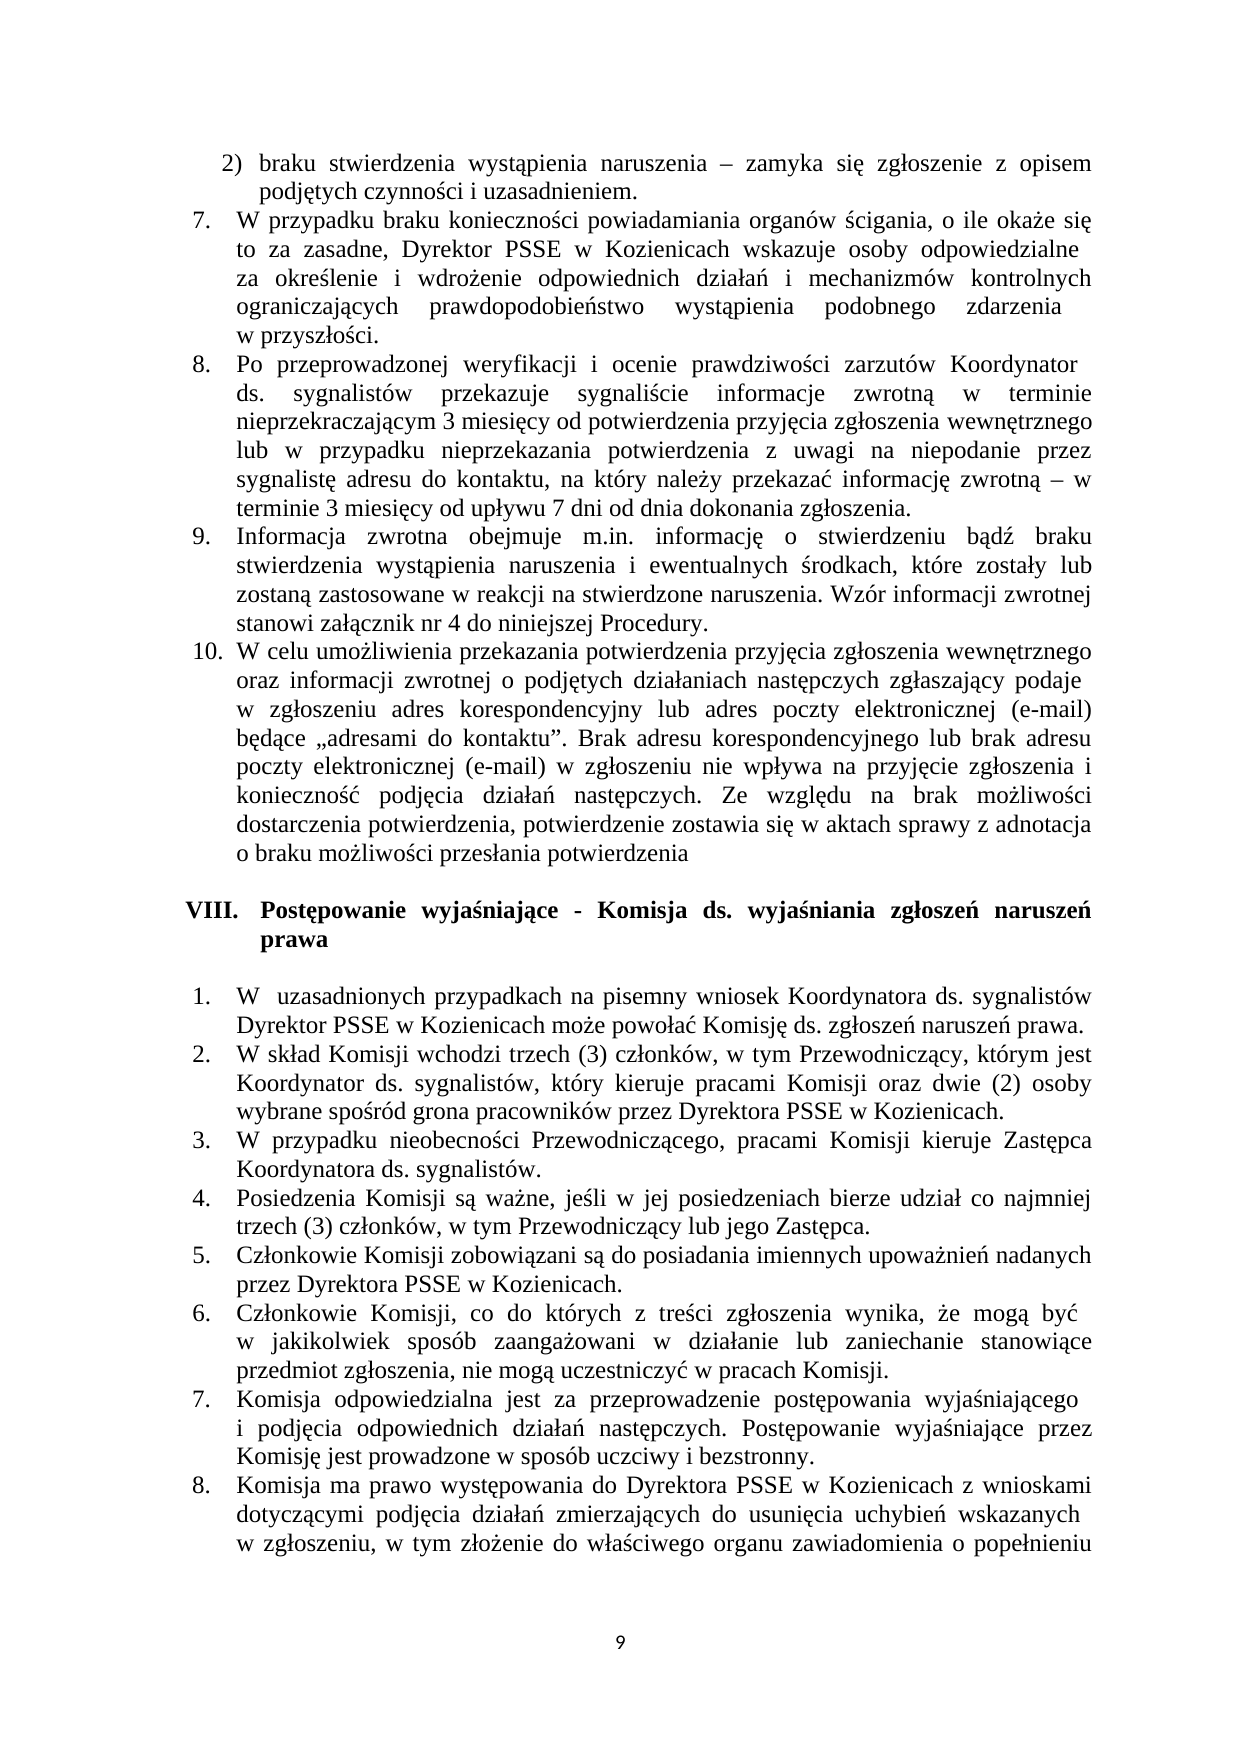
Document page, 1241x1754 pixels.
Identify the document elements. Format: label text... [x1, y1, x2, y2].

list W skład Komisji wchodzi trzech (3) członków, w tym Przewodniczący, którym jest Koordynator ds. sygnalistów, który kieruje pracami Komisji oraz dwie (2) osoby wybrane spośród grona pracowników przez Dyrektora PSSE w Kozienicach. [192, 1039, 1093, 1125]
list W przypadku nieobecności Przewodniczącego, pracami Komisji kieruje Zastępca Koordynatora ds. sygnalistów. [192, 1125, 1093, 1183]
list W celu umożliwienia przekazania potwierdzenia przyjęcia zgłoszenia wewnętrznego oraz informacji zwrotnej o podjętych działaniach następczych zgłaszający podaje w zgłoszeniu adres korespondencyjny lub adres poczty elektronicznej (e-mail) będące „adresami do kontaktu”. Brak adresu korespondencyjnego lub brak adresu poczty elektronicznej (e-mail) w zgłoszeniu nie wpływa na przyjęcie zgłoszenia i konieczność podjęcia działań następczych. Ze względu na brak możliwości dostarczenia potwierdzenia, potwierdzenie zostawia się w aktach sprawy z adnotacja o braku możliwości przesłania potwierdzenia [192, 636, 1093, 866]
list Po przeprowadzonej weryfikacji i ocenie prawdziwości zarzutów Koordynator ds. sygnalistów przekazuje sygnaliście informacje zwrotną w terminie nieprzekraczającym 3 miesięcy od potwierdzenia przyjęcia zgłoszenia wewnętrznego lub w przypadku nieprzekazania potwierdzenia z uwagi na niepodanie przez sygnalistę adresu do kontaktu, na który należy przekazać informację zwrotną – w terminie 3 miesięcy od upływu 7 dni od dnia dokonania zgłoszenia. [192, 349, 1093, 521]
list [192, 1470, 1093, 1556]
list braku stwierdzenia wystąpienia naruszenia – zamyka się zgłoszenie z opisem podjętych czynności i uzasadnieniem. [221, 148, 1093, 205]
list W przypadku braku konieczności powiadamiania organów ścigania, o ile okaże się to za zasadne, Dyrektor PSSE w Kozienicach wskazuje osoby odpowiedzialne za określenie i wdrożenie odpowiednich działań i mechanizmów kontrolnych ograniczających prawdopodobieństwo wystąpienia podobnego zdarzenia w przyszłości. [192, 205, 1093, 349]
list Członkowie Komisji zobowiązani są do posiadania imiennych upoważnień nadanych przez Dyrektora PSSE w Kozienicach. [192, 1240, 1093, 1298]
list Komisja odpowiedzialna jest za przeprowadzenie postępowania wyjaśniającego i podjęcia odpowiednich działań następczych. Postępowanie wyjaśniające przez Komisję jest prowadzone w sposób uczciwy i bezstronny. [192, 1384, 1093, 1470]
list Posiedzenia Komisji są ważne, jeśli w jej posiedzeniach bierze udział co najmniej trzech (3) członków, w tym Przewodniczący lub jego Zastępca. [192, 1183, 1093, 1240]
list Informacja zwrotna obejmuje m.in. informację o stwierdzeniu bądź braku stwierdzenia wystąpienia naruszenia i ewentualnych środkach, które zostały lub zostaną zastosowane w reakcji na stwierdzone naruszenia. Wzór informacji zwrotnej stanowi załącznik nr 4 do niniejszej Procedury. [192, 521, 1093, 636]
list Członkowie Komisji, co do których z treści zgłoszenia wynika, że mogą być w jakikolwiek sposób zaangażowani w działanie lub zaniechanie stanowiące przedmiot zgłoszenia, nie mogą uczestniczyć w pracach Komisji. [192, 1298, 1093, 1384]
list Postępowanie wyjaśniające - Komisja ds. wyjaśniania zgłoszeń naruszeń prawa [185, 895, 1093, 953]
list W uzasadnionych przypadkach na pisemny wniosek Koordynatora ds. sygnalistów Dyrektor PSSE w Kozienicach może powołać Komisję ds. zgłoszeń naruszeń prawa. [192, 981, 1093, 1039]
